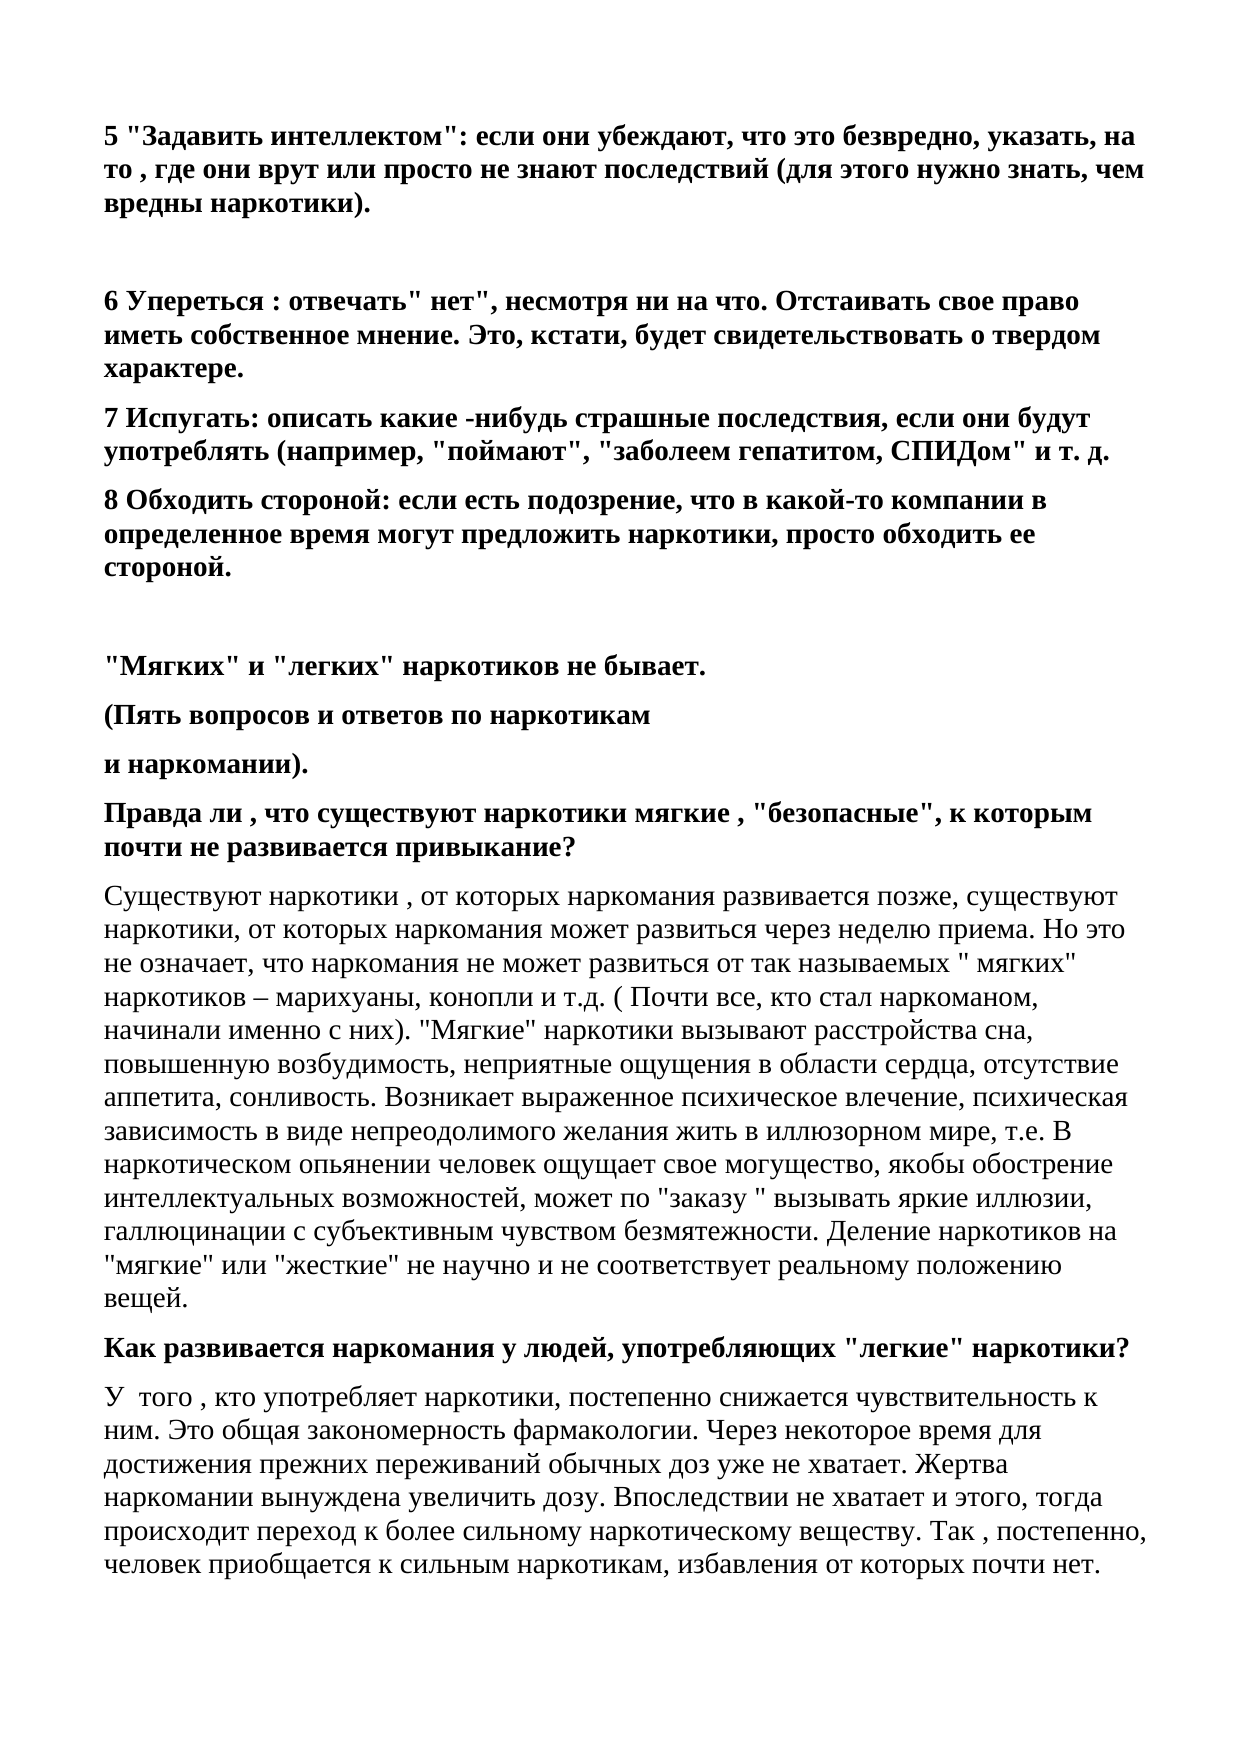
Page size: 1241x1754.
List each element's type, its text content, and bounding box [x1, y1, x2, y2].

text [103, 1379, 1152, 1580]
text (Пять вопросов и ответов по наркотикам [103, 697, 1152, 731]
text и наркомании). [103, 746, 1152, 780]
text Существуют наркотики , от которых наркомания развивается позже, существуют наркотики, от которых наркомания может развиться через неделю приема. Но это не означает, что наркомания не может развиться от так называемых " мягких" наркотиков – марихуаны, конопли и т.д. ( Почти все, кто стал наркоманом, начинали именно с них). "Мягкие" наркотики вызывают расстройства сна, повышенную возбудимость, неприятные ощущения в области сердца, отсутствие аппетита, сонливость. Возникает выраженное психическое влечение, психическая зависимость в виде непреодолимого желания жить в иллюзорном мире, т.е. В наркотическом опьянении человек ощущает свое могущество, якобы обострение интеллектуальных возможностей, может по "заказу " вызывать яркие иллюзии, галлюцинации с субъективным чувством безмятежности. Деление наркотиков на "мягкие" или "жесткие" не научно и не соответствует реальному положению вещей. [103, 878, 1152, 1314]
text Как развивается наркомания у людей, употребляющих "легкие" наркотики? [103, 1330, 1152, 1363]
text 7 Испугать: описать какие -нибудь страшные последствия, если они будут употреблять (например, "поймают", "заболеем гепатитом, СПИДом" и т. д. [103, 400, 1152, 467]
text Правда ли , что существуют наркотики мягкие , "безопасные", к которым почти не развивается привыкание? [103, 795, 1152, 862]
text 5 "Задавить интеллектом": если они убеждают, что это безвредно, указать, на то , где они врут или просто не знают последствий (для этого нужно знать, чем вредны наркотики). [103, 118, 1152, 219]
text 8 Обходить стороной: если есть подозрение, что в какой-то компании в определенное время могут предложить наркотики, просто обходить ее стороной. [103, 482, 1152, 583]
text "Мягких" и "легких" наркотиков не бывает. [103, 648, 1152, 681]
text 6 Упереться : отвечать" нет", несмотря ни на что. Отстаивать свое право иметь собственное мнение. Это, кстати, будет свидетельствовать о твердом характере. [103, 283, 1152, 384]
